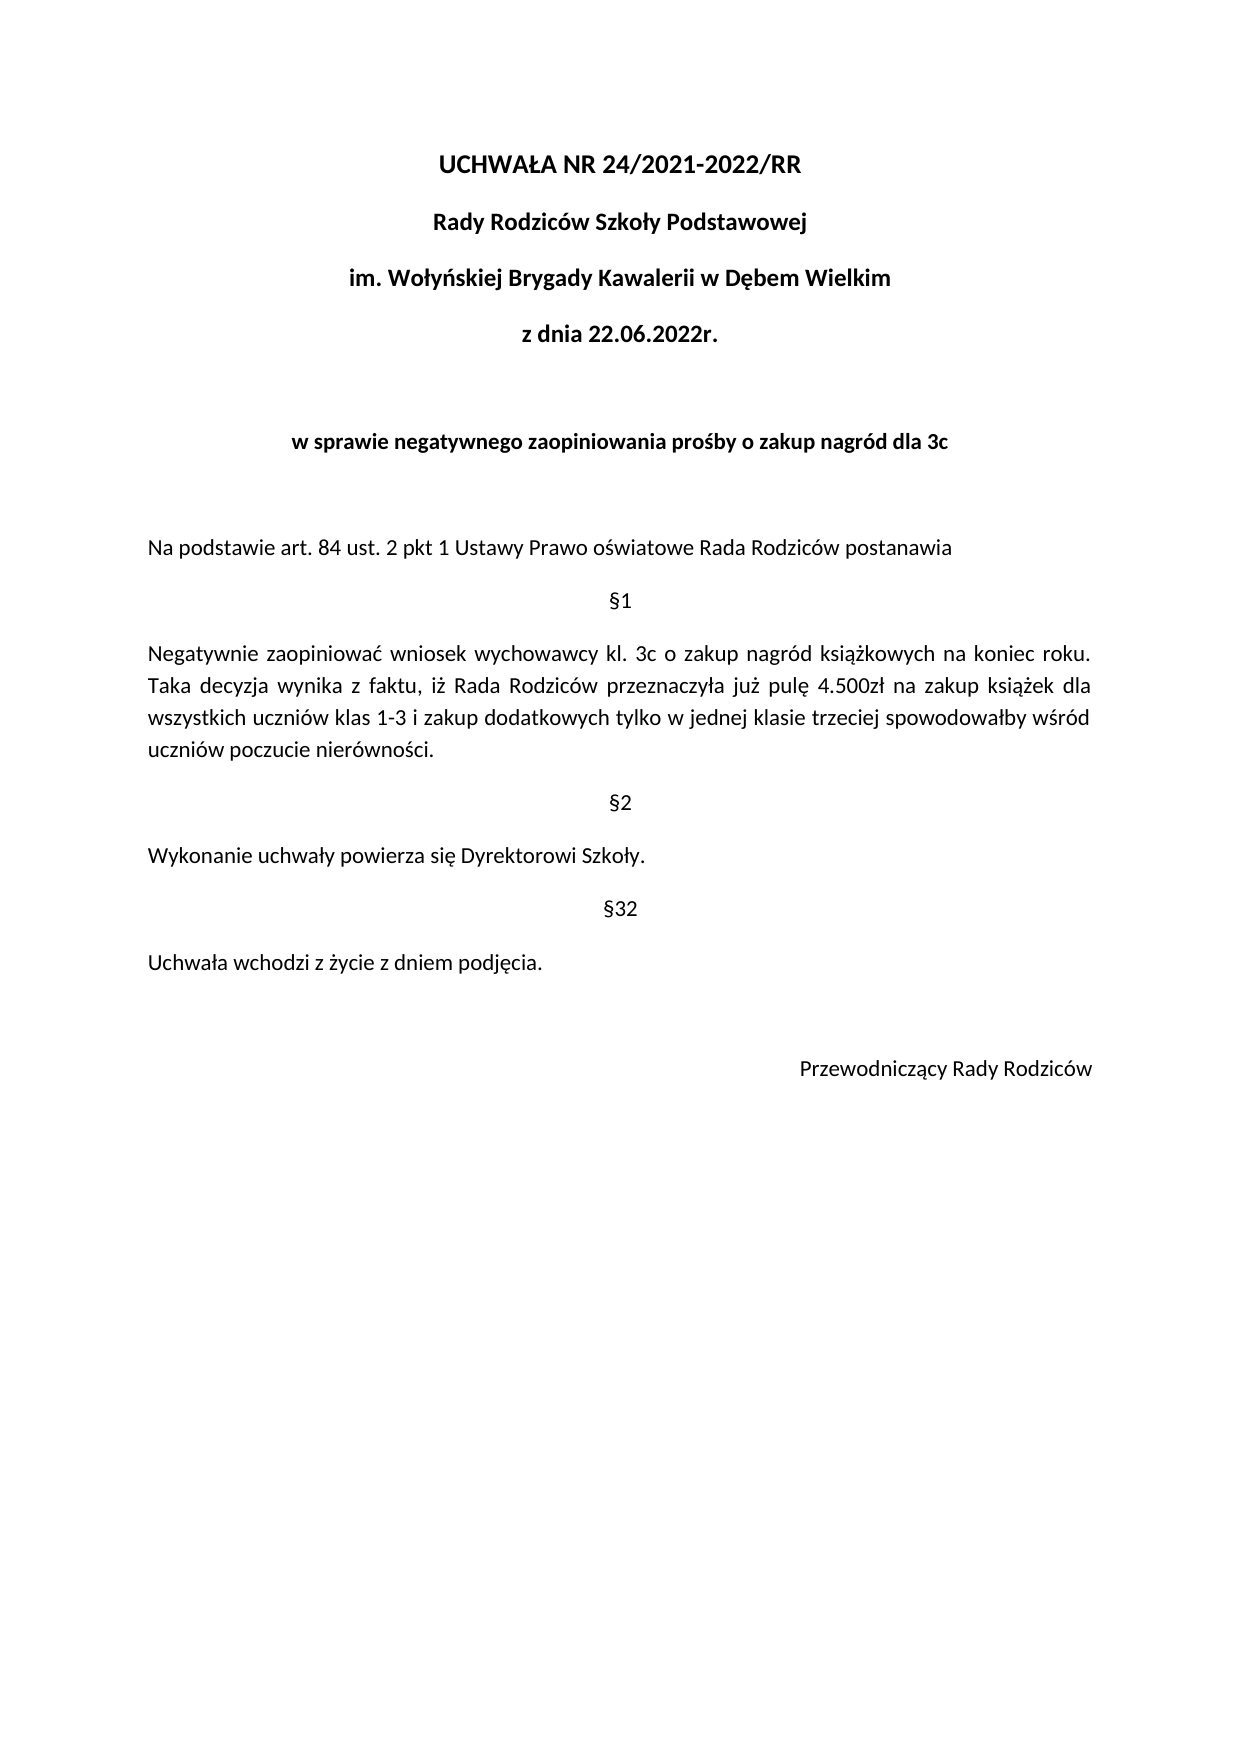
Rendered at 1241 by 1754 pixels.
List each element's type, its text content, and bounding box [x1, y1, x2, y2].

text w sprawie negatywnego zaopiniowania prośby o zakup nagród dla 3c [148, 427, 1093, 455]
text z dnia 22.06.2022r. [148, 318, 1093, 348]
text §1 [148, 586, 1093, 614]
text §2 [148, 788, 1093, 817]
text Negatywnie zaopiniować wniosek wychowawcy kl. 3c o zakup nagród książkowych na koniec roku. Taka decyzja wynika z faktu, iż Rada Rodziców przeznaczyła już pulę 4.500zł na zakup książek dla wszystkich uczniów klas 1-3 i zakup dodatkowych tylko w jednej klasie trzeciej spowodowałby wśród uczniów poczucie nierówności. [148, 639, 1093, 763]
text UCHWAŁA NR 24/2021-2022/RR [148, 148, 1093, 181]
text §32 [148, 894, 1093, 923]
text Przewodniczący Rady Rodziców [148, 1054, 1093, 1082]
text Uchwała wchodzi z życie z dniem podjęcia. [148, 948, 1093, 976]
text Rady Rodziców Szkoły Podstawowej [148, 206, 1093, 237]
text im. Wołyńskiej Brygady Kawalerii w Dębem Wielkim [148, 262, 1093, 293]
text Na podstawie art. 84 ust. 2 pkt 1 Ustawy Prawo oświatowe Rada Rodziców postanawia [148, 533, 1093, 561]
text Wykonanie uchwały powierza się Dyrektorowi Szkoły. [148, 842, 1093, 869]
